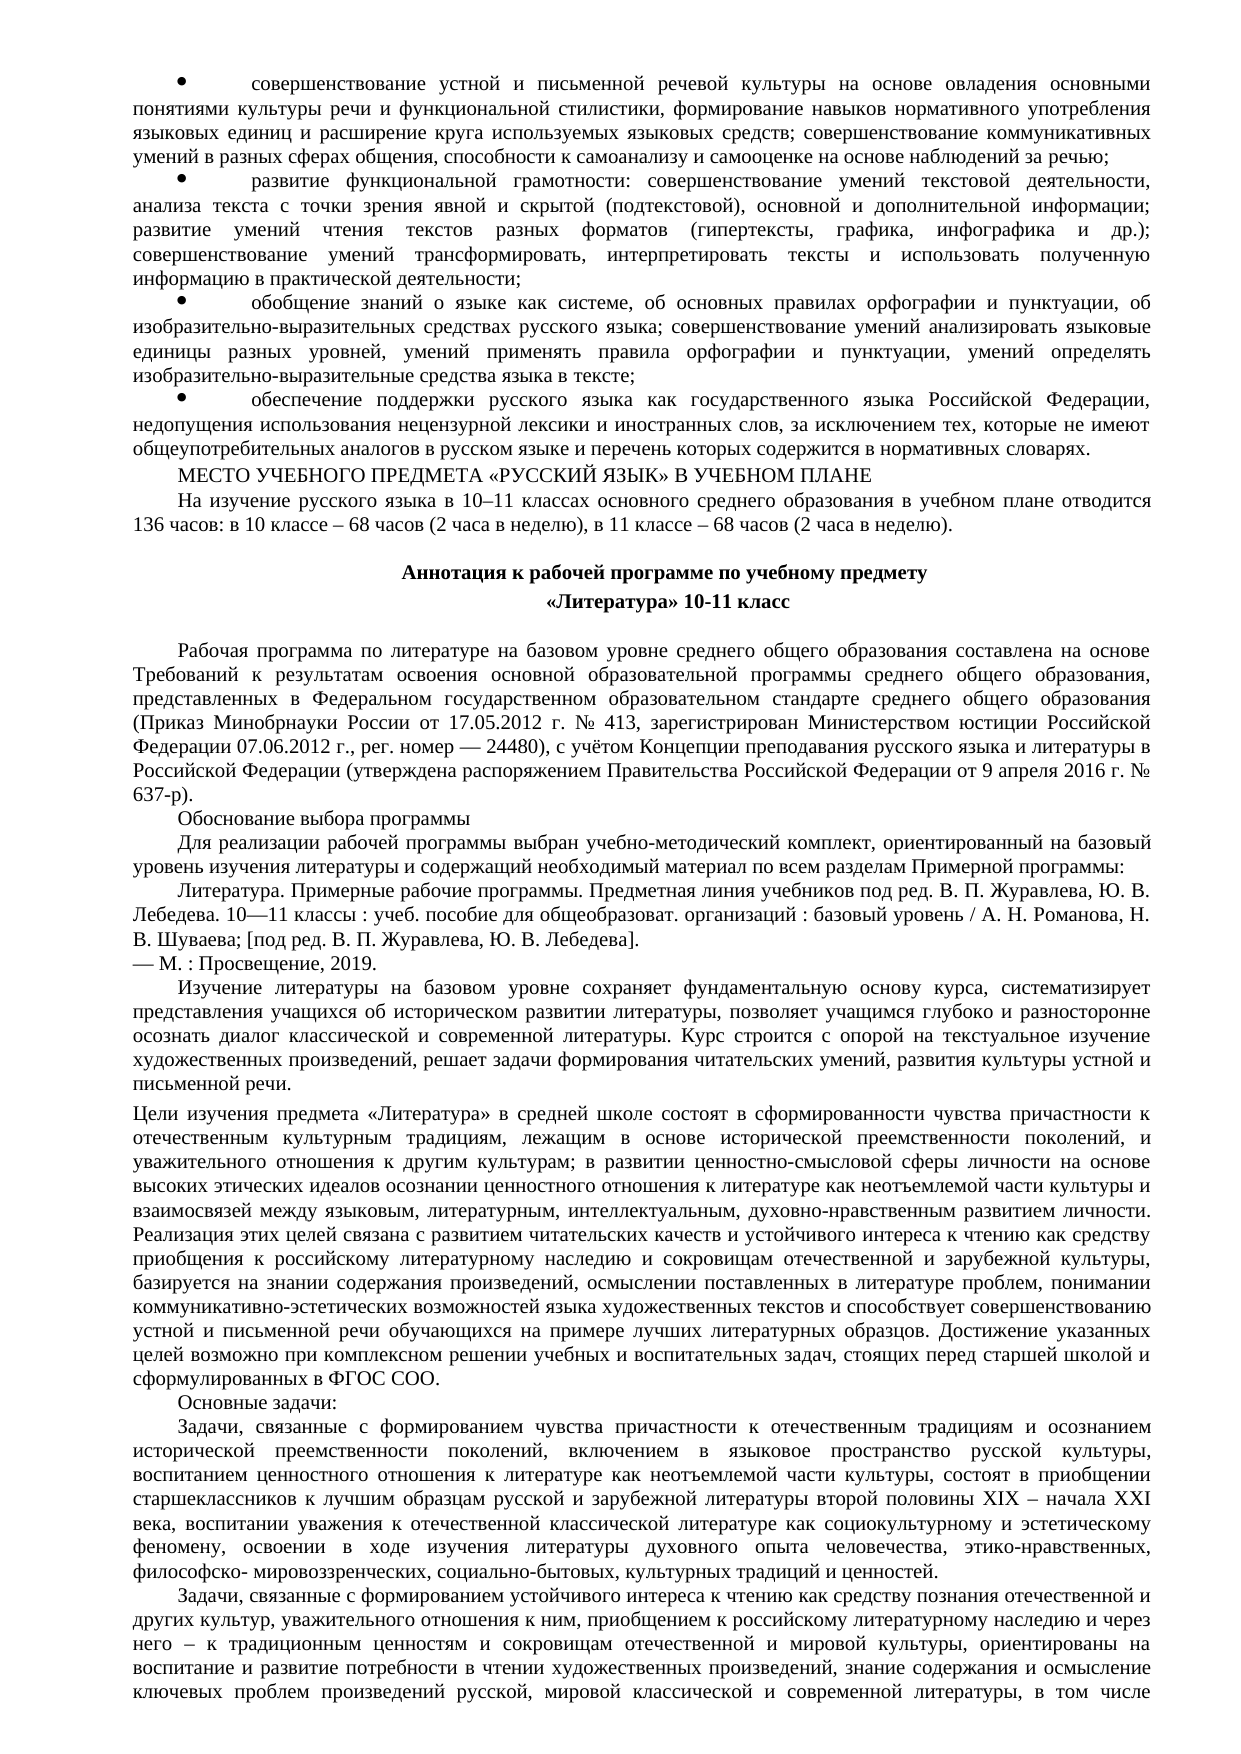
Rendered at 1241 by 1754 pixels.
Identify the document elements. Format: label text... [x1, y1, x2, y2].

text Литература. Примерные рабочие программы. Предметная линия учебников под ред. В. П. Журавлева, Ю. В. Лебедева. 10—11 классы : учеб. пособие для общеобразоват. организаций : базовый уровень / А. Н. Романова, Н. В. Шуваева; [под ред. В. П. Журавлева, Ю. В. Лебедева]. [133, 878, 1151, 951]
list развитие функциональной грамотности: совершенствование умений текстовой деятельности, анализа текста с точки зрения явной и скрытой (подтекстовой), основной и дополнительной информации; развитие умений чтения текстов разных форматов (гипертексты, графика, инфографика и др.); совершенствование умений трансформировать, интерпретировать тексты и использовать полученную информацию в практической деятельности; [133, 168, 1151, 289]
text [133, 1583, 1152, 1703]
text Обоснование выбора программы [177, 806, 1163, 830]
list совершенствование устной и письменной речевой культуры на основе овладения основными понятиями культуры речи и функциональной стилистики, формирование навыков нормативного употребления языковых единиц и расширение круга используемых языковых средств; совершенствование коммуникативных умений в разных сферах общения, способности к самоанализу и самооценке на основе наблюдений за речью; [133, 71, 1152, 168]
text — М. : Просвещение, 2019. [133, 951, 1163, 974]
text Цели изучения предмета «Литература» в средней школе состоят в сформированности чувства причастности к отечественным культурным традициям, лежащим в основе исторической преемственности поколений, и уважительного отношения к другим культурам; в развитии ценностно-смысловой сферы личности на основе высоких этических идеалов осознании ценностного отношения к литературе как неотъемлемой части культуры и взаимосвязей между языковым, литературным, интеллектуальным, духовно-нравственным развитием личности. Реализация этих целей связана с развитием читательских качеств и устойчивого интереса к чтению как средству приобщения к российскому литературному наследию и сокровищам отечественной и зарубежной культуры, базируется на знании содержания произведений, осмыслении поставленных в литературе проблем, понимании коммуникативно-эстетических возможностей языка художественных текстов и способствует совершенствованию устной и письменной речи обучающихся на примере лучших литературных образцов. Достижение указанных целей возможно при комплексном решении учебных и воспитательных задач, стоящих перед старшей школой и сформулированных в ФГОС СОО. [133, 1101, 1152, 1390]
text Изучение литературы на базовом уровне сохраняет фундаментальную основу курса, систематизирует представления учащихся об историческом развитии литературы, позволяет учащимся глубоко и разносторонне осознать диалог классической и современной литературы. Курс строится с опорой на текстуальное изучение художественных произведений, решает задачи формирования читательских умений, развития культуры устной и письменной речи. [133, 974, 1152, 1095]
subtitle Аннотация к рабочей программе по учебному предмету [214, 560, 1114, 584]
text На изучение русского языка в 10–11 классах основного среднего образования в учебном плане отводится 136 часов: в 10 классе – 68 часов (2 часа в неделю), в 11 классе – 68 часов (2 часа в неделю). [133, 488, 1152, 536]
text «Литература» 10-11 класс [215, 589, 1121, 613]
list обобщение знаний о языке как системе, об основных правилах орфографии и пунктуации, об изобразительно-выразительных средствах русского языка; совершенствование умений анализировать языковые единицы разных уровней, умений применять правила орфографии и пунктуации, умений определять изобразительно-выразительные средства языка в тексте; [133, 289, 1152, 387]
list обеспечение поддержки русского языка как государственного языка Российской Федерации, недопущения использования нецензурной лексики и иностранных слов, за исключением тех, которые не имеют общеупотребительных аналогов в русском языке и перечень которых содержится в нормативных словарях. [133, 387, 1151, 460]
text Для реализации рабочей программы выбран учебно-методический комплект, ориентированный на базовый уровень изучения литературы и содержащий необходимый материал по всем разделам Примерной программы: [133, 830, 1152, 878]
text Задачи, связанные с формированием чувства причастности к отечественным традициям и осознанием исторической преемственности поколений, включением в языковое пространство русской культуры, воспитанием ценностного отношения к литературе как неотъемлемой части культуры, состоят в приобщении старшеклассников к лучшим образцам русской и зарубежной литературы второй половины ХIХ – начала ХХI века, воспитании уважения к отечественной классической литературе как социокультурному и эстетическому феномену, освоении в ходе изучения литературы духовного опыта человечества, этико-нравственных, философско- мировоззренческих, социально-бытовых, культурных традиций и ценностей. [133, 1414, 1152, 1583]
text Рабочая программа по литературе на базовом уровне среднего общего образования составлена на основе Требований к результатам освоения основной образовательной программы среднего общего образования, представленных в Федеральном государственном образовательном стандарте среднего общего образования (Приказ Минобрнауки России от 17.05.2012 г. № 413, зарегистрирован Министерством юстиции Российской Федерации 07.06.2012 г., рег. номер — 24480), с учётом Концепции преподавания русского языка и литературы в Российской Федерации (утверждена распоряжением Правительства Российской Федерации от 9 апреля 2016 г. № 637-р). [133, 638, 1152, 806]
text МЕСТО УЧЕБНОГО ПРЕДМЕТА «РУССКИЙ ЯЗЫК» В УЧЕБНОМ ПЛАНЕ [177, 460, 1163, 488]
text Основные задачи: [177, 1390, 1163, 1414]
